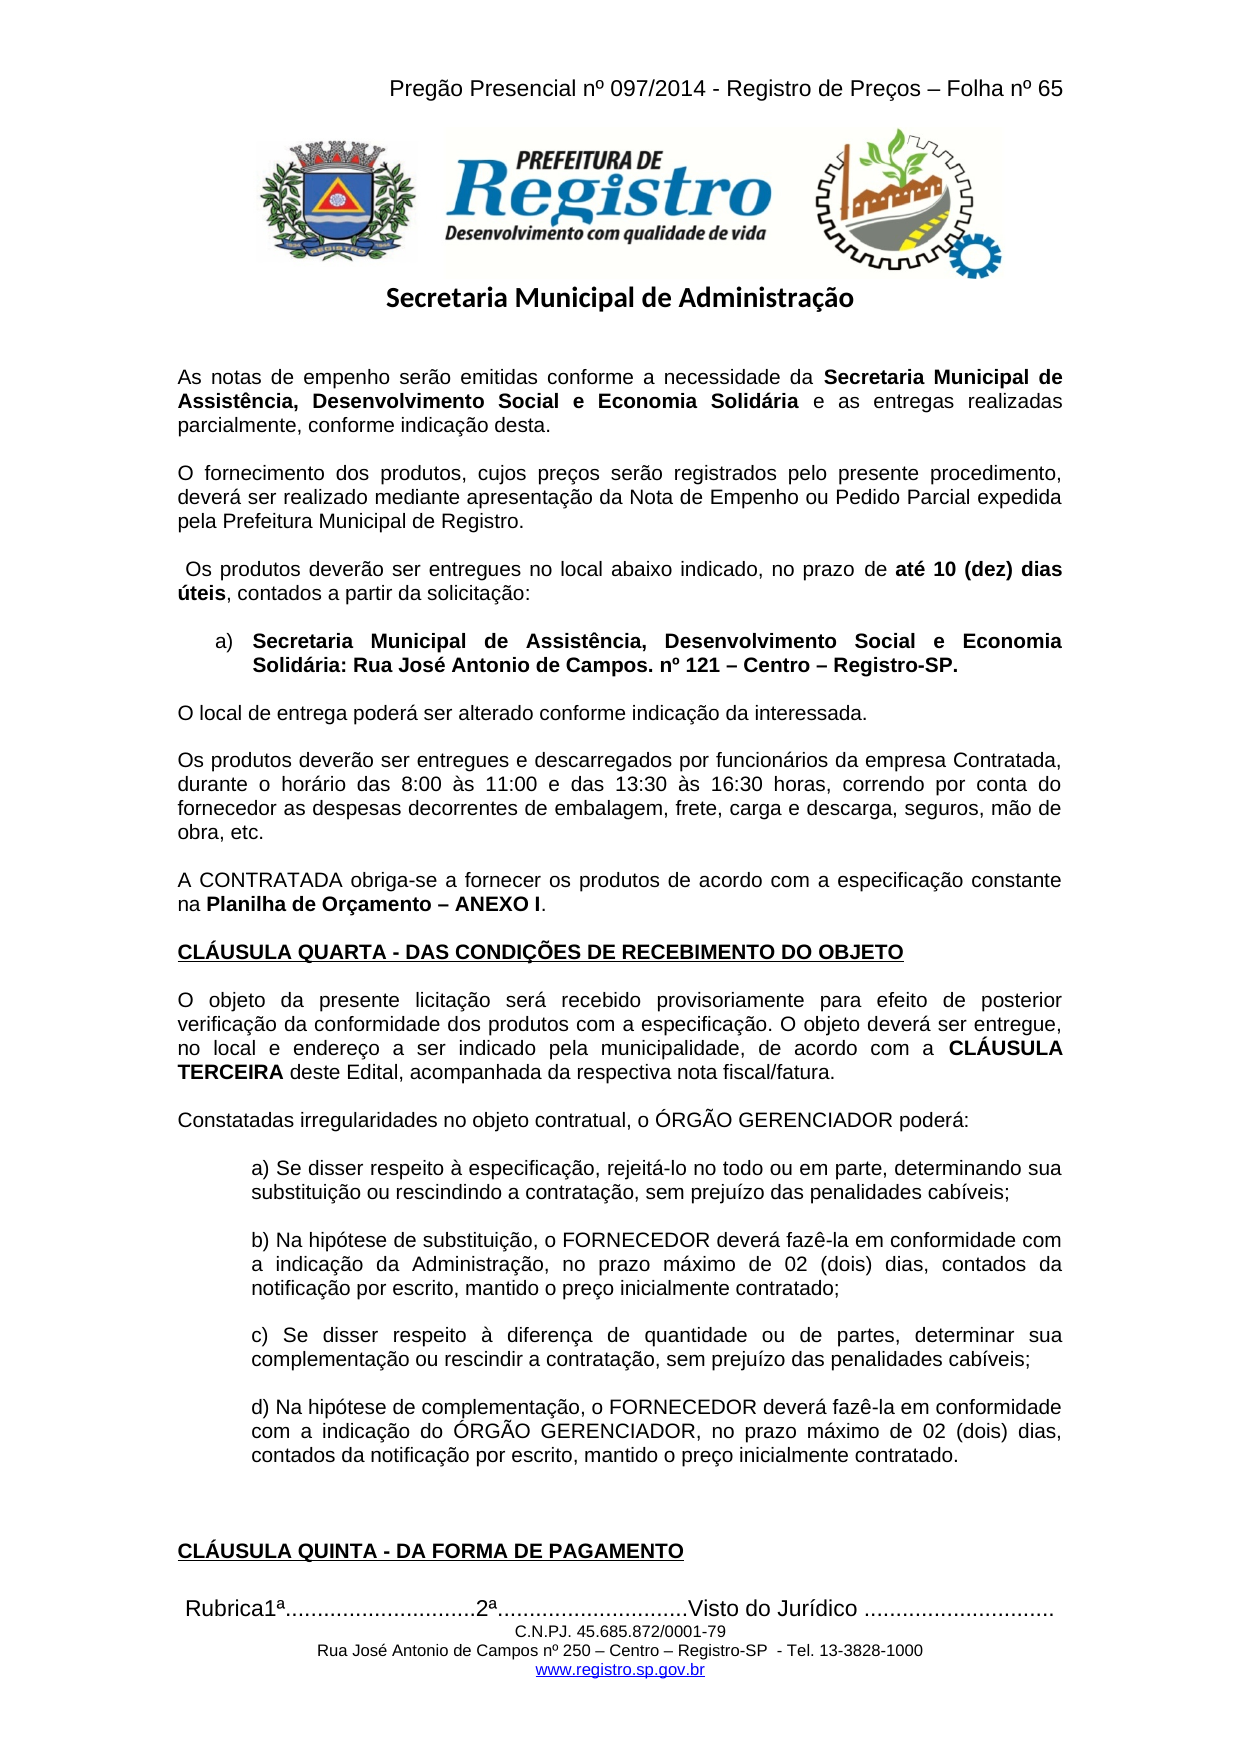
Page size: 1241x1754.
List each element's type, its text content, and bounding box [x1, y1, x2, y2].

list Secretaria Municipal de Assistência, Desenvolvimento Social e Economia Solidária: Rua José Antonio de Campos. nº 121 – Centro – Registro-SP. [215, 628, 1063, 676]
text Constatadas irregularidades no objeto contratual, o ÓRGÃO GERENCIADOR poderá: [177, 1108, 1063, 1132]
text Os produtos deverão ser entregues no local abaixo indicado, no prazo de até 10 (dez) dias úteis, contados a partir da solicitação: [177, 557, 1063, 604]
text O objeto da presente licitação será recebido provisoriamente para efeito de posterior verificação da conformidade dos produtos com a especificação. O objeto deverá ser entregue, no local e endereço a ser indicado pela municipalidade, de acordo com a CLÁUSULA TERCEIRA deste Edital, acompanhada da respectiva nota fiscal/fatura. [177, 988, 1063, 1084]
text CLÁUSULA QUINTA - DA FORMA DE PAGAMENTO [177, 1539, 1063, 1563]
text Os produtos deverão ser entregues e descarregados por funcionários da empresa Contratada, durante o horário das 8:00 às 11:00 e das 13:30 às 16:30 horas, correndo por conta do fornecedor as despesas decorrentes de embalagem, frete, carga e descarga, seguros, mão de obra, etc. [177, 748, 1063, 844]
text a) Se disser respeito à especificação, rejeitá-lo no todo ou em parte, determinando sua substituição ou rescindindo a contratação, sem prejuízo das penalidades cabíveis; [251, 1156, 1063, 1203]
text c) Se disser respeito à diferença de quantidade ou de partes, determinar sua complementação ou rescindir a contratação, sem prejuízo das penalidades cabíveis; [251, 1323, 1063, 1371]
text O local de entrega poderá ser alterado conforme indicação da interessada. [177, 700, 1063, 724]
text As notas de empenho serão emitidas conforme a necessidade da Secretaria Municipal de Assistência, Desenvolvimento Social e Economia Solidária e as entregas realizadas parcialmente, conforme indicação desta. [177, 365, 1063, 437]
picture [222, 127, 1018, 279]
text A CONTRATADA obriga-se a fornecer os produtos de acordo com a especificação constante na Planilha de Orçamento – ANEXO I. [177, 868, 1063, 916]
text d) Na hipótese de complementação, o FORNECEDOR deverá fazê-la em conformidade com a indicação do ÓRGÃO GERENCIADOR, no prazo máximo de 02 (dois) dias, contados da notificação por escrito, mantido o preço inicialmente contratado. [251, 1395, 1063, 1467]
text CLÁUSULA QUARTA - DAS CONDIÇÕES DE RECEBIMENTO DO OBJETO [177, 940, 1063, 964]
text b) Na hipótese de substituição, o FORNECEDOR deverá fazê-la em conformidade com a indicação da Administração, no prazo máximo de 02 (dois) dias, contados da notificação por escrito, mantido o preço inicialmente contratado; [251, 1227, 1063, 1299]
text O fornecimento dos produtos, cujos preços serão registrados pelo presente procedimento, deverá ser realizado mediante apresentação da Nota de Empenho ou Pedido Parcial expedida pela Prefeitura Municipal de Registro. [177, 461, 1063, 533]
